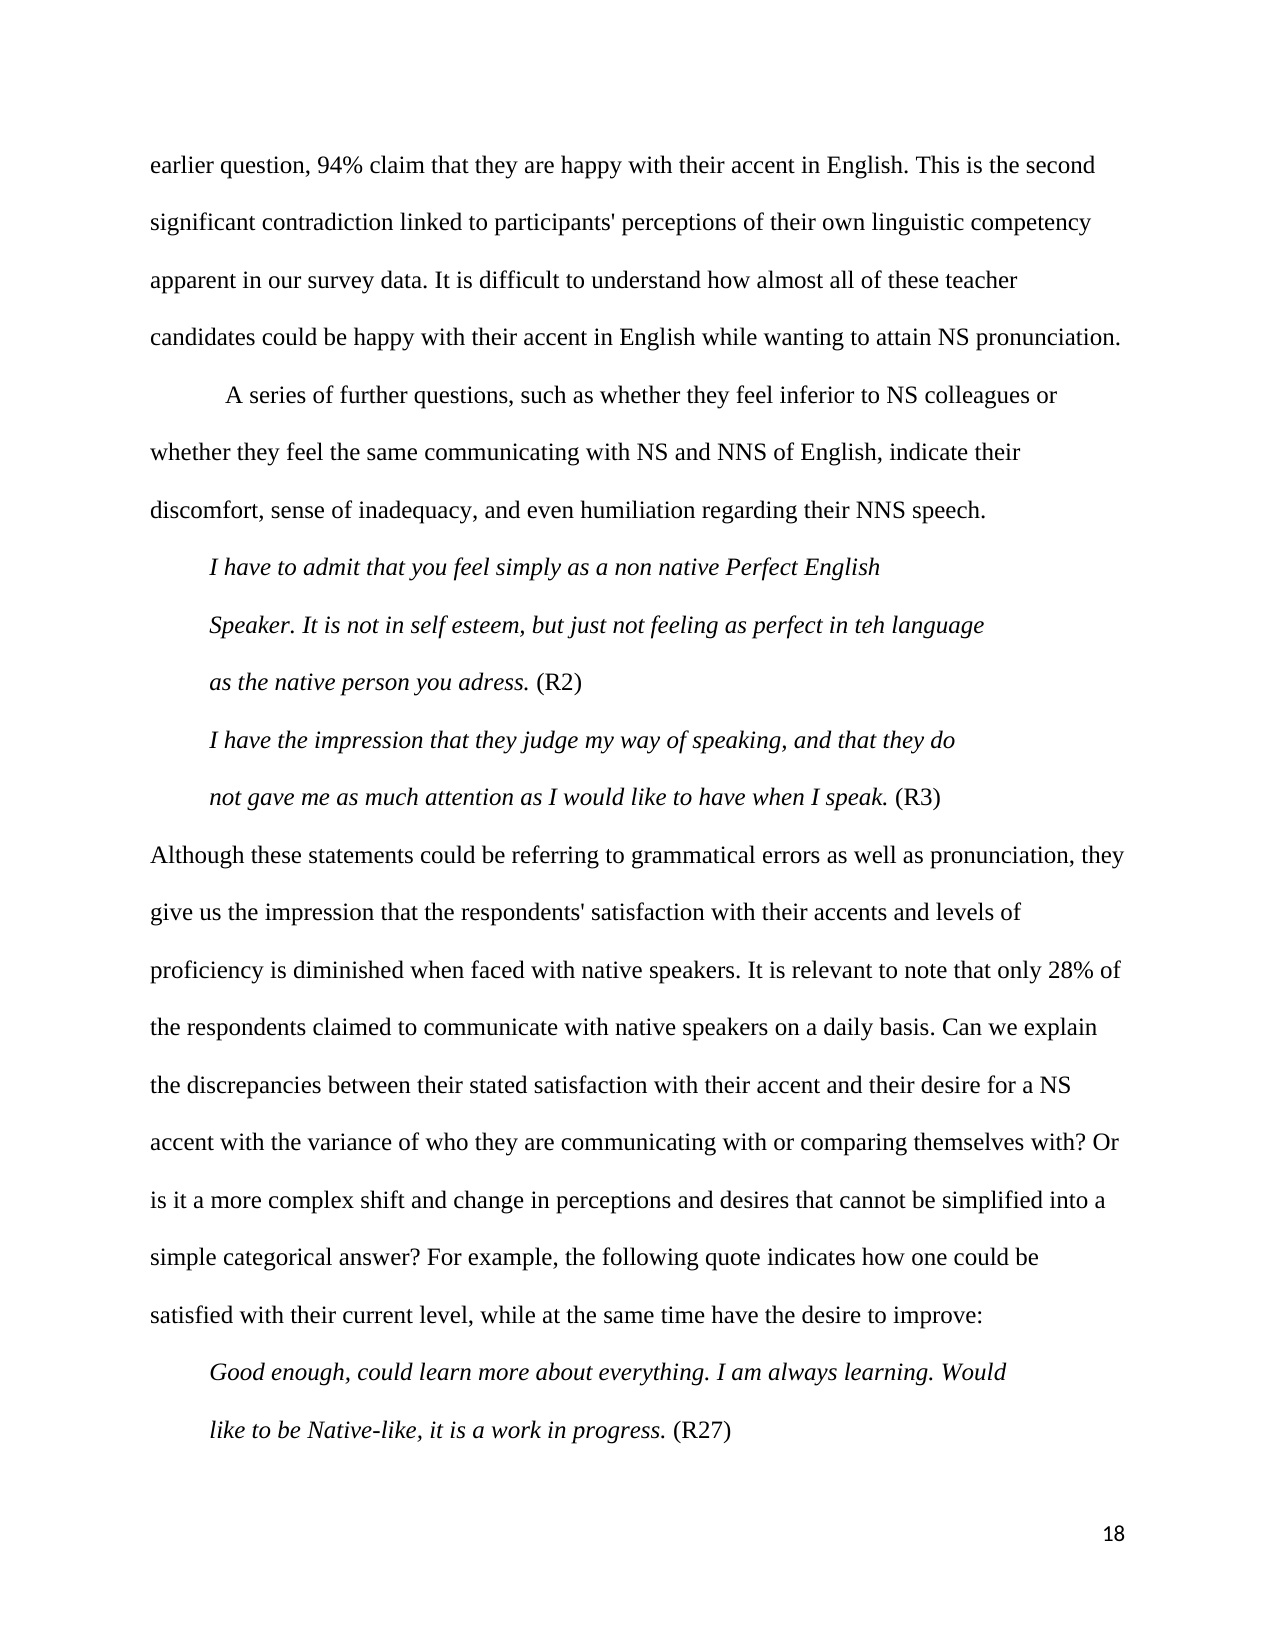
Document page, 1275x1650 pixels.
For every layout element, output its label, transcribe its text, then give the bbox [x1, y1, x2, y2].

text not gave me as much attention as I would like to have when I speak. (R3) [209, 782, 1066, 811]
text like to be Native-like, it is a work in progress. (R27) [209, 1415, 1066, 1444]
text as the native person you adress. (R2) [209, 667, 1066, 696]
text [150, 150, 1125, 351]
text Although these statements could be referring to grammatical errors as well as pronunciation, they give us the impression that the respondents' satisfaction with their accents and levels of proficiency is diminished when faced with native speakers. It is relevant to note that only 28% of the respondents claimed to communicate with native speakers on a daily basis. Can we explain the discrepancies between their stated satisfaction with their accent and their desire for a NS accent with the variance of who they are communicating with or comparing themselves with? Or is it a more complex shift and change in perceptions and desires that cannot be simplified into a simple categorical answer? For example, the following quote indicates how one could be satisfied with their current level, while at the same time have the desire to improve: [150, 840, 1125, 1329]
text A series of further questions, such as whether they feel inferior to NS colleagues or whether they feel the same communicating with NS and NNS of English, indicate their discomfort, sense of inadequacy, and even humiliation regarding their NNS speech. [150, 380, 1125, 524]
text I have to admit that you feel simply as a non native Perfect English [209, 552, 1066, 581]
text Speaker. It is not in self esteem, but just not feeling as perfect in teh language [209, 610, 1066, 639]
text I have the impression that they judge my way of speaking, and that they do [209, 725, 1066, 754]
text Good enough, could learn more about everything. I am always learning. Would [209, 1357, 1066, 1386]
